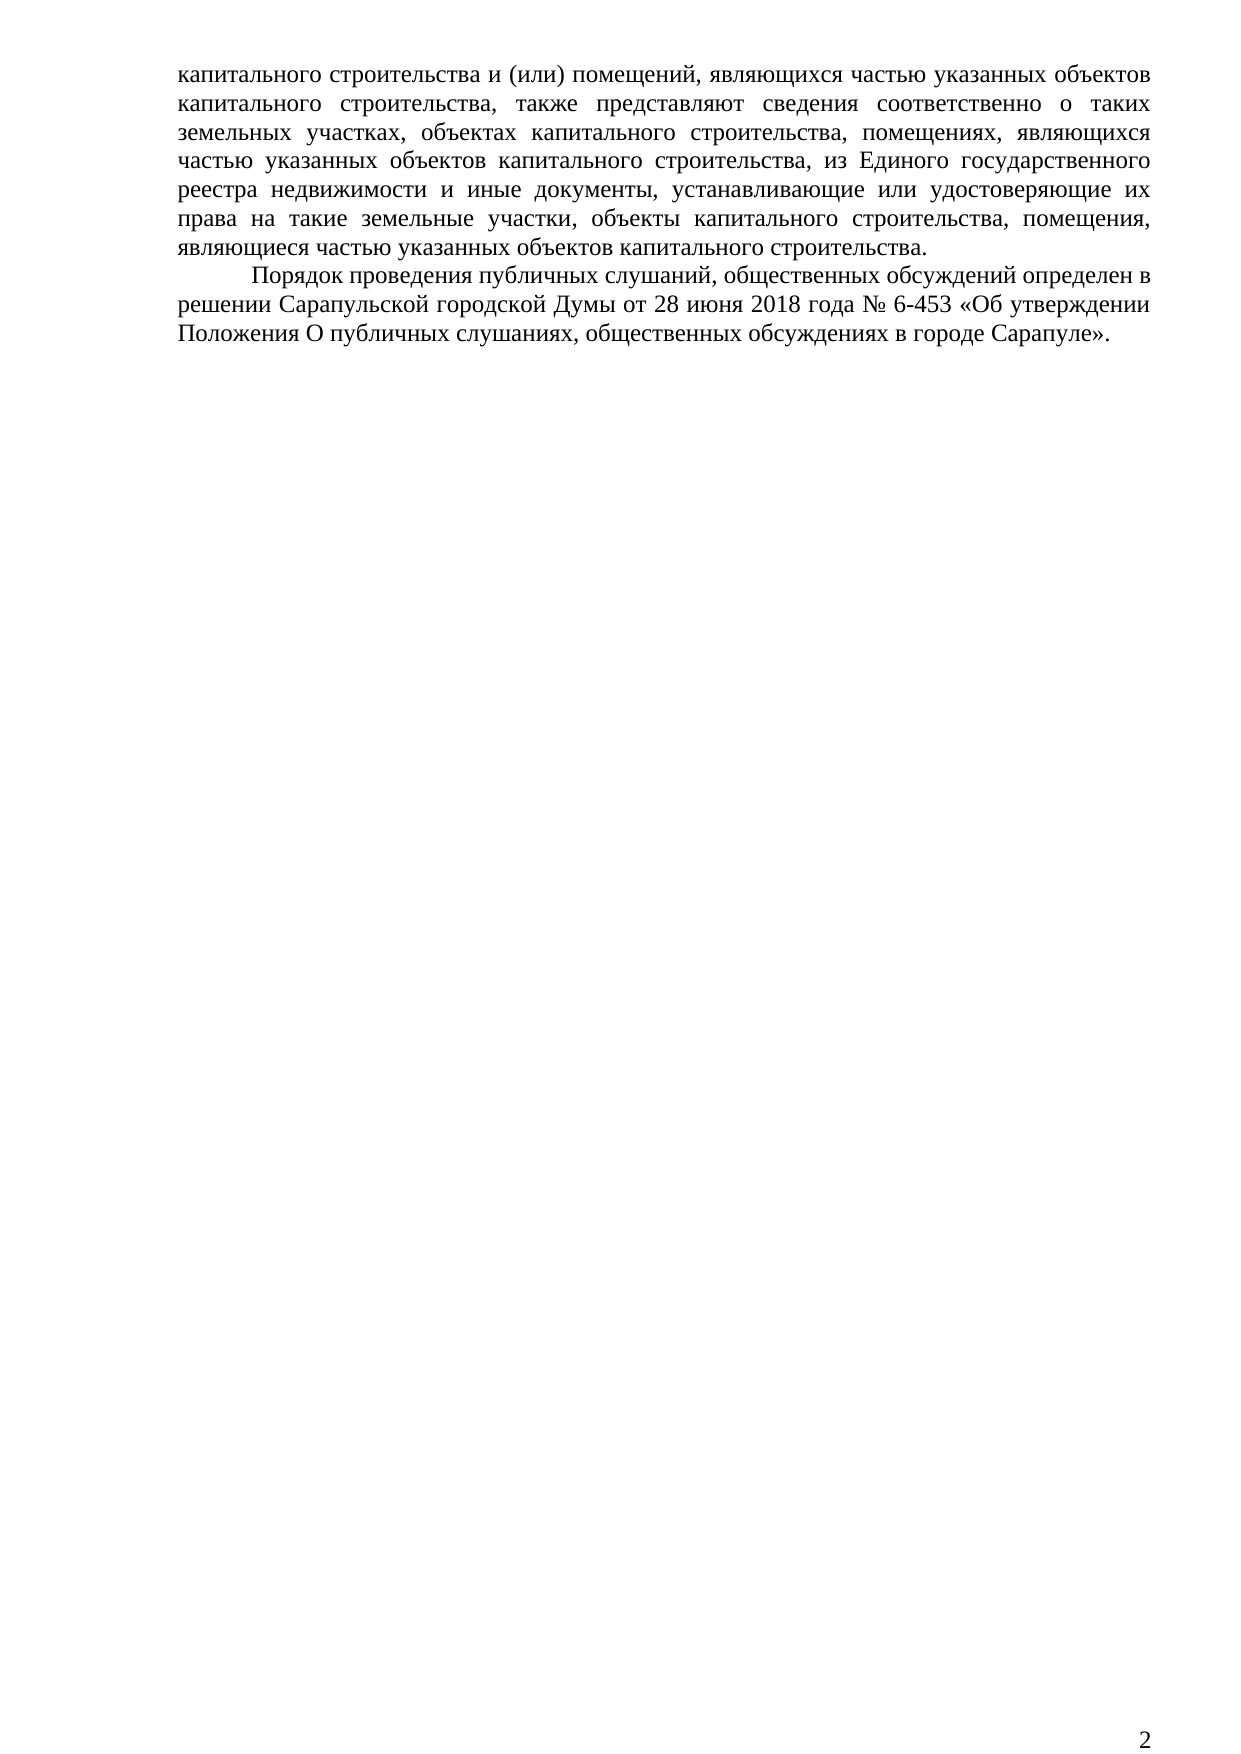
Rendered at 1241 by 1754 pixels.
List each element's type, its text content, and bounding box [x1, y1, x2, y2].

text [177, 59, 1152, 260]
text Порядок проведения публичных слушаний, общественных обсуждений определен в решении Сарапульской городской Думы от 28 июня 2018 года № 6-453 «Об утверждении Положения О публичных слушаниях, общественных обсуждениях в городе Сарапуле». [177, 260, 1152, 347]
